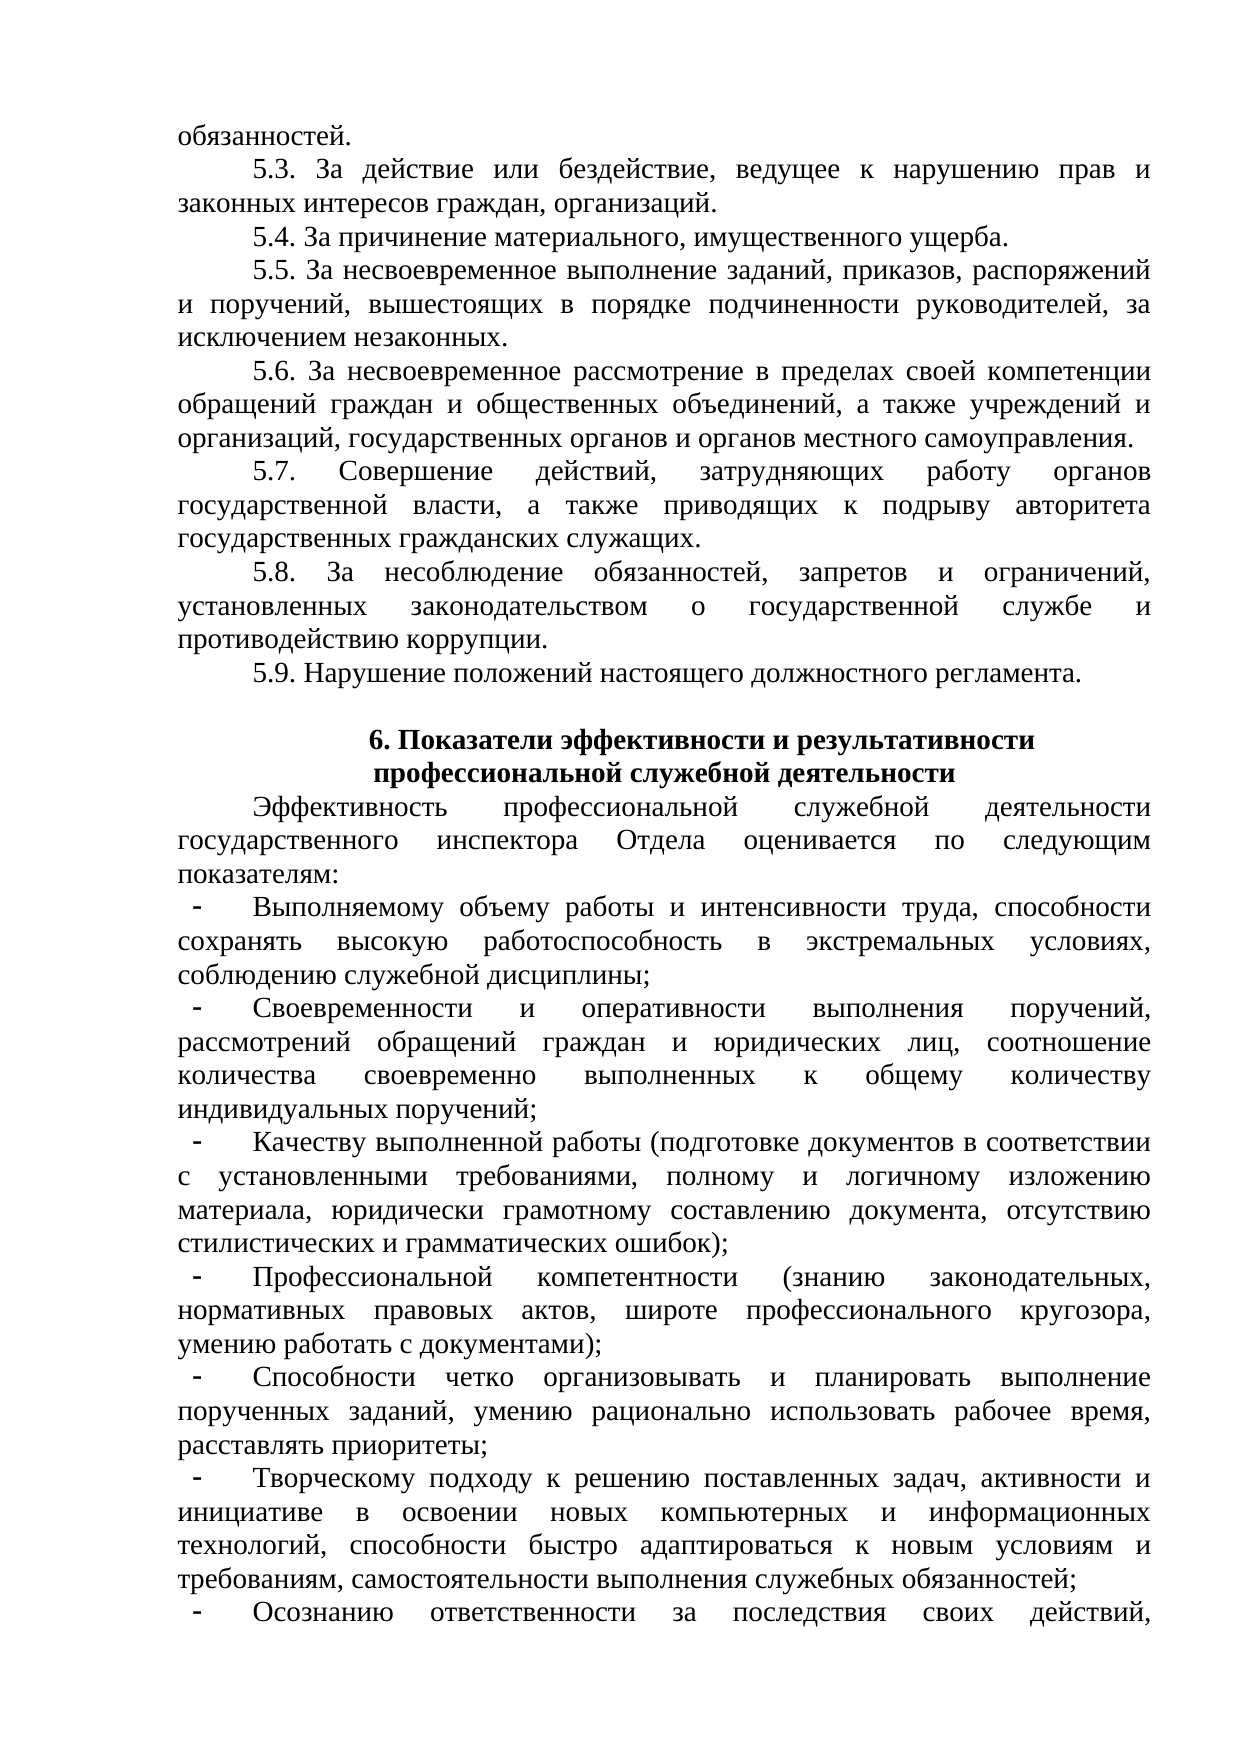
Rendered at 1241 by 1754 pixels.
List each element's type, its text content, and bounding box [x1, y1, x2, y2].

text 5.6. За несвоевременное рассмотрение в пределах своей компетенции обращений граждан и общественных объединений, а также учреждений и организаций, государственных органов и органов местного самоуправления. [177, 353, 1152, 453]
list Творческому подходу к решению поставленных задач, активности и инициативе в освоении новых компьютерных и информационных технологий, способности быстро адаптироваться к новым условиям и требованиям, самостоятельности выполнения служебных обязанностей; [177, 1460, 1152, 1594]
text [177, 118, 1152, 152]
text 5.7. Совершение действий, затрудняющих работу органов государственной власти, а также приводящих к подрыву авторитета государственных гражданских служащих. [177, 453, 1152, 554]
text 5.5. За несвоевременное выполнение заданий, приказов, распоряжений и поручений, вышестоящих в порядке подчиненности руководителей, за исключением незаконных. [177, 252, 1152, 353]
list Своевременности и оперативности выполнения поручений, рассмотрений обращений граждан и юридических лиц, соотношение количества своевременно выполненных к общему количеству индивидуальных поручений; [177, 990, 1152, 1124]
text 5.4. За причинение материального, имущественного ущерба. [177, 219, 1152, 252]
text 5.3. За действие или бездействие, ведущее к нарушению прав и законных интересов граждан, организаций. [177, 152, 1152, 219]
text 5.8. За несоблюдение обязанностей, запретов и ограничений, установленных законодательством о государственной службе и противодействию коррупции. [177, 554, 1152, 655]
text 5.9. Нарушение положений настоящего должностного регламента. [177, 655, 1152, 688]
list Способности четко организовывать и планировать выполнение порученных заданий, умению рационально использовать рабочее время, расставлять приоритеты; [177, 1359, 1152, 1460]
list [177, 1594, 1152, 1628]
list Выполняемому объему работы и интенсивности труда, способности сохранять высокую работоспособность в экстремальных условиях, соблюдению служебной дисциплины; [177, 889, 1152, 990]
text 6. Показатели эффективности и результативности профессиональной служебной деятельности [177, 722, 1152, 789]
text Эффективность профессиональной служебной деятельности государственного инспектора Отдела оценивается по следующим показателям: [177, 789, 1152, 889]
list Качеству выполненной работы (подготовке документов в соответствии с установленными требованиями, полному и логичному изложению материала, юридически грамотному составлению документа, отсутствию стилистических и грамматических ошибок); [177, 1124, 1152, 1259]
list Профессиональной компетентности (знанию законодательных, нормативных правовых актов, широте профессионального кругозора, умению работать с документами); [177, 1259, 1152, 1359]
